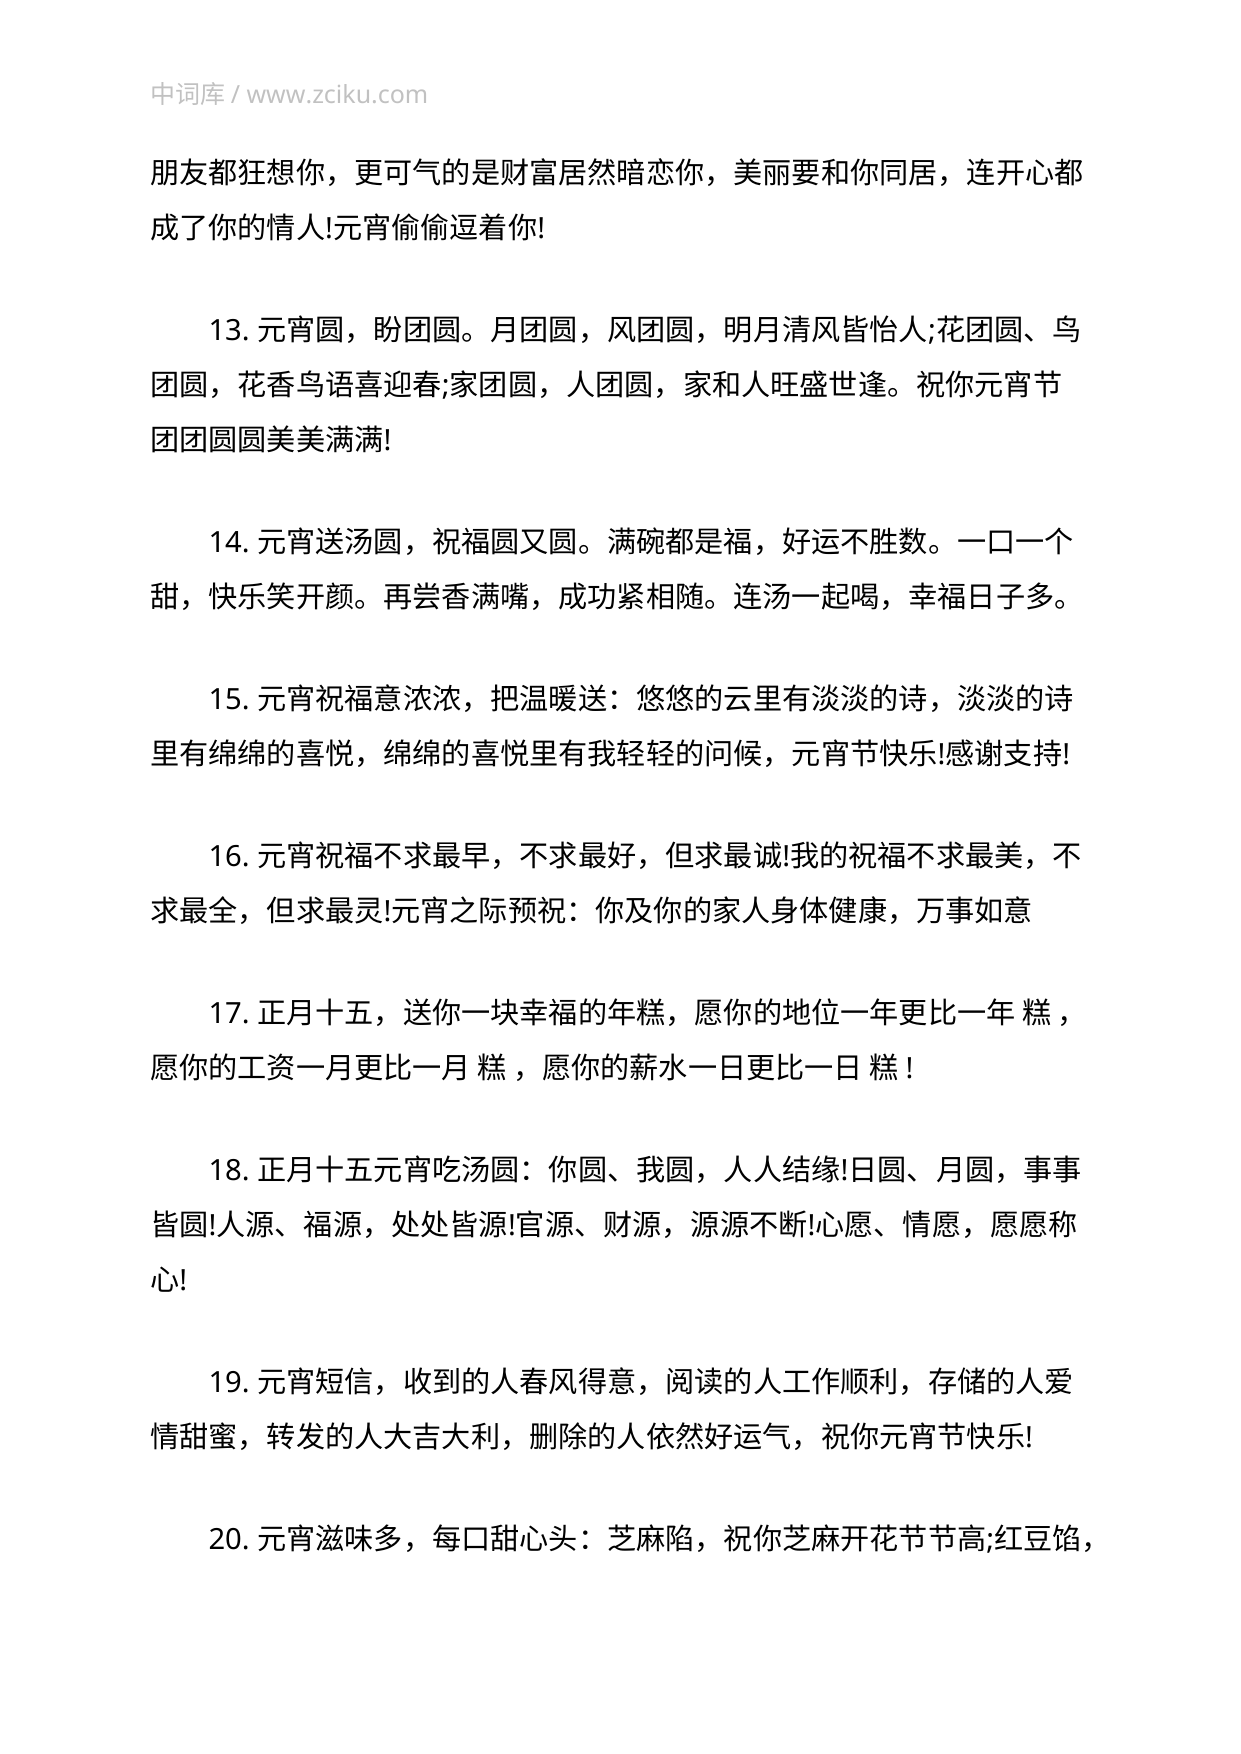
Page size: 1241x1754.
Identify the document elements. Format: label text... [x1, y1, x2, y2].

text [150, 150, 1090, 247]
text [150, 1516, 1090, 1558]
text 13. 元宵圆，盼团圆。月团圆，风团圆，明月清风皆怡人;花团圆、鸟团圆，花香鸟语喜迎春;家团圆，人团圆，家和人旺盛世逢。祝你元宵节团团圆圆美美满满! [150, 307, 1090, 459]
text 18. 正月十五元宵吃汤圆：你圆、我圆，人人结缘!日圆、月圆，事事皆圆!人源、福源，处处皆源!官源、财源，源源不断!心愿、情愿，愿愿称心! [150, 1147, 1090, 1299]
text 16. 元宵祝福不求最早，不求最好，但求最诚!我的祝福不求最美，不求最全，但求最灵!元宵之际预祝：你及你的家人身体健康，万事如意 [150, 833, 1090, 930]
text 15. 元宵祝福意浓浓，把温暖送：悠悠的云里有淡淡的诗，淡淡的诗里有绵绵的喜悦，绵绵的喜悦里有我轻轻的问候，元宵节快乐!感谢支持! [150, 676, 1090, 773]
text 19. 元宵短信，收到的人春风得意，阅读的人工作顺利，存储的人爱情甜蜜，转发的人大吉大利，删除的人依然好运气，祝你元宵节快乐! [150, 1358, 1090, 1456]
text 17. 正月十五，送你一块幸福的年糕，愿你的地位一年更比一年 糕 ，愿你的工资一月更比一月 糕 ，愿你的薪水一日更比一日 糕 ! [150, 989, 1090, 1087]
text 14. 元宵送汤圆，祝福圆又圆。满碗都是福，好运不胜数。一口一个甜，快乐笑开颜。再尝香满嘴，成功紧相随。连汤一起喝，幸福日子多。 [150, 519, 1090, 616]
